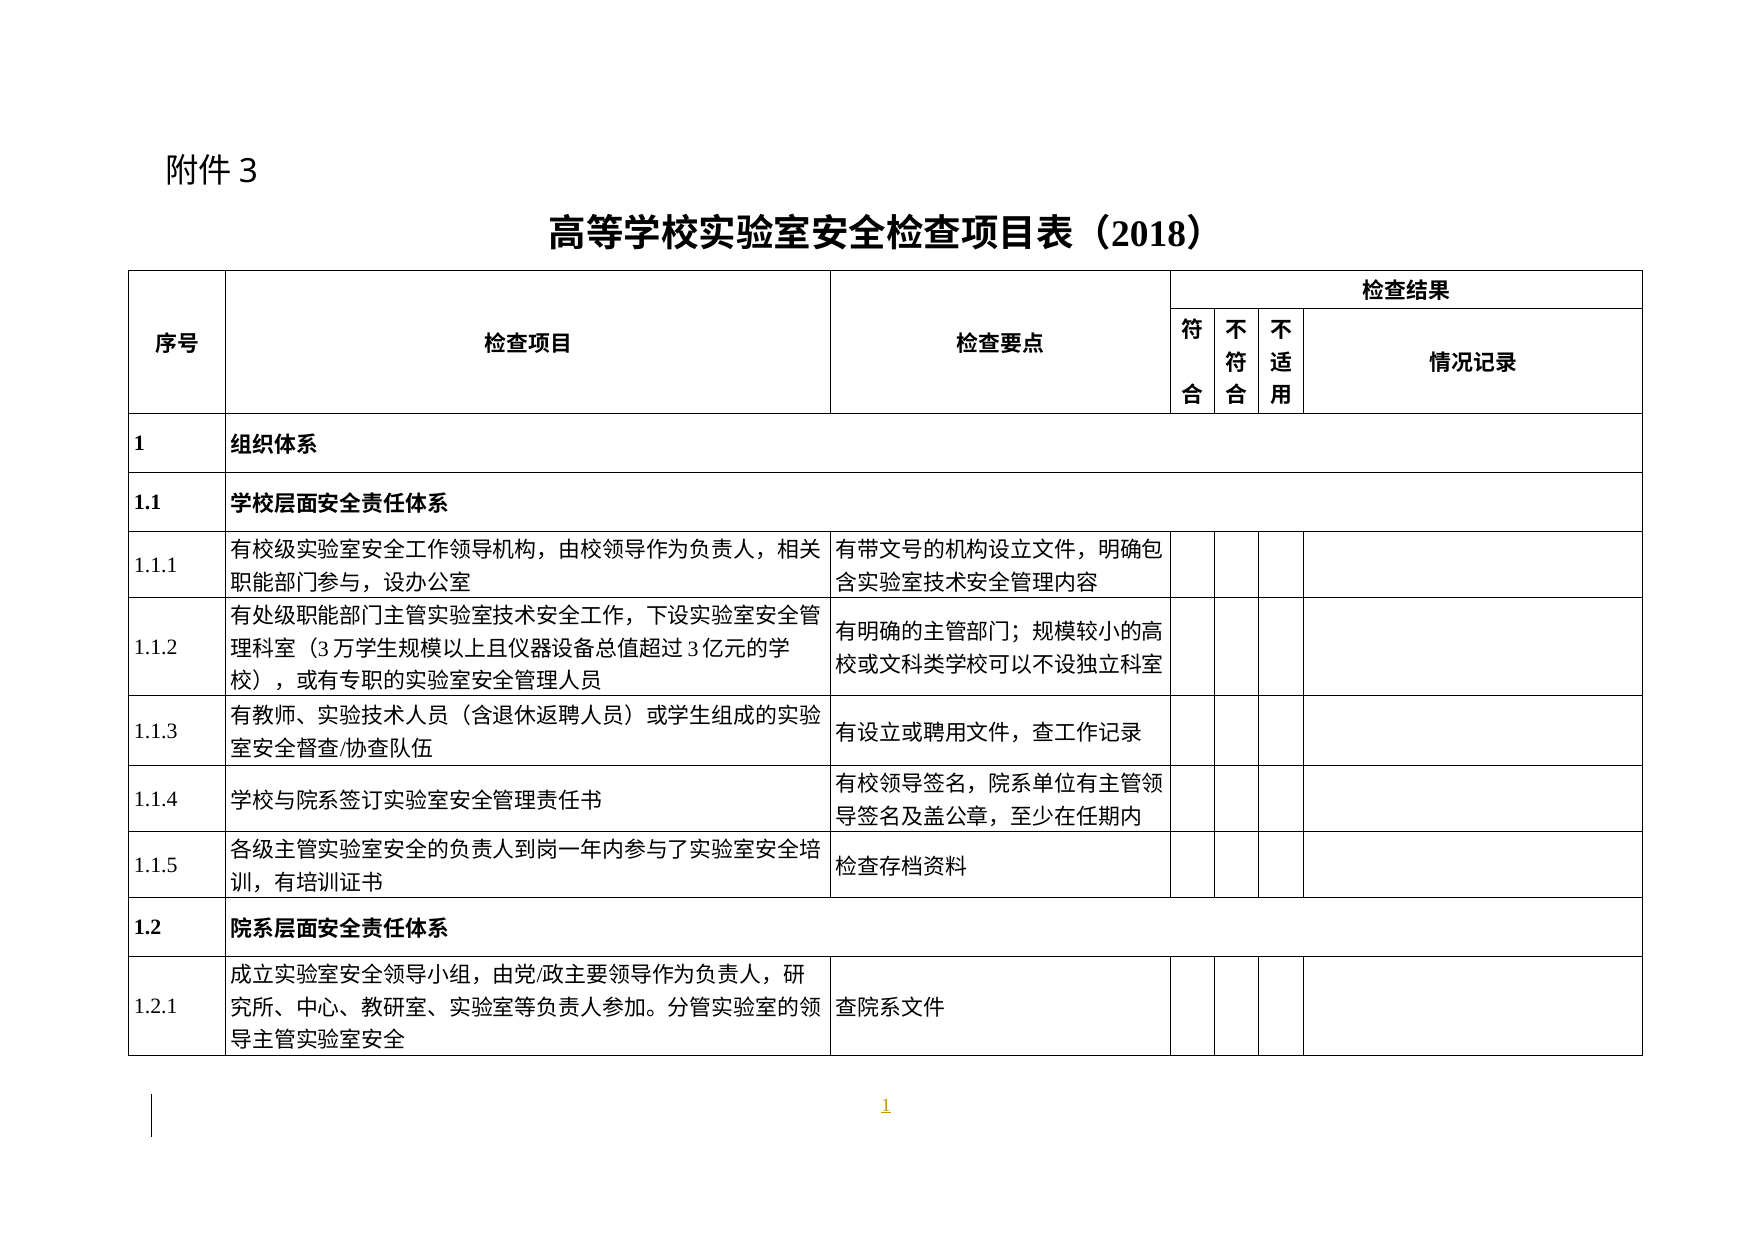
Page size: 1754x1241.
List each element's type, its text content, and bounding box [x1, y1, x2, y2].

table_cell [1259, 696, 1303, 765]
table_cell 1.1.5 [129, 832, 225, 897]
table_cell [1171, 832, 1214, 897]
table_cell [1304, 598, 1642, 695]
table_cell 1.1.4 [129, 766, 225, 831]
table_cell [1259, 766, 1303, 831]
table_cell 1.1.2 [129, 598, 225, 695]
table_cell 1.1 [129, 473, 225, 531]
table_cell 不 适 用 [1259, 309, 1303, 412]
table_cell 情况记录 [1304, 309, 1642, 412]
table_cell 1.2 [129, 898, 225, 956]
table_cell 成立实验室安全领导小组，由党/政主要领导作为负责人，研究所、中心、教研室、实验室等负责人参加。分管实验室的领导主管实验室安全 [226, 957, 830, 1054]
table_cell [1304, 832, 1642, 897]
table_cell 有处级职能部门主管实验室技术安全工作，下设实验室安全管理科室（3万学生规模以上且仪器设备总值超过3亿元的学校），或有专职的实验室安全管理人员 [226, 598, 830, 695]
table_cell [1304, 766, 1642, 831]
text 高等学校实验室安全检查项目表（2018） [165, 205, 1606, 257]
table_cell [1259, 832, 1303, 897]
table_cell 查院系文件 [831, 957, 1170, 1054]
table_cell [1215, 832, 1258, 897]
table_cell 有带文号的机构设立文件，明确包含实验室技术安全管理内容 [831, 532, 1170, 597]
table_cell [1215, 957, 1258, 1054]
table_cell 不 符 合 [1215, 309, 1258, 412]
table_cell 有明确的主管部门；规模较小的高校或文科类学校可以不设独立科室 [831, 598, 1170, 695]
table_cell [1259, 957, 1303, 1054]
table_cell [1215, 532, 1258, 597]
table_cell 检查存档资料 [831, 832, 1170, 897]
table_cell 有校级实验室安全工作领导机构，由校领导作为负责人，相关职能部门参与，设办公室 [226, 532, 830, 597]
table_cell 各级主管实验室安全的负责人到岗一年内参与了实验室安全培训，有培训证书 [226, 832, 830, 897]
table_cell 有设立或聘用文件，查工作记录 [831, 696, 1170, 765]
table_cell [1215, 766, 1258, 831]
table_cell 有教师、实验技术人员（含退休返聘人员）或学生组成的实验室安全督查/协查队伍 [226, 696, 830, 765]
table_cell [1215, 696, 1258, 765]
table_cell 符 合 [1171, 309, 1214, 412]
table_cell [1171, 957, 1214, 1054]
table_cell 1.2.1 [129, 957, 225, 1054]
table_cell [1215, 598, 1258, 695]
table_cell [1171, 766, 1214, 831]
table_cell 院系层面安全责任体系 [226, 898, 1642, 956]
table_cell [1171, 598, 1214, 695]
table_cell [1171, 532, 1214, 597]
table_header 检查要点 [831, 271, 1170, 412]
table_cell 1.1.3 [129, 696, 225, 765]
table_cell 有校领导签名，院系单位有主管领导签名及盖公章，至少在任期内 [831, 766, 1170, 831]
table_cell [1304, 957, 1642, 1054]
table_cell 1 [129, 414, 225, 472]
text 附件3 [165, 141, 1606, 193]
table_cell [1304, 696, 1642, 765]
table_cell [1304, 532, 1642, 597]
table_cell [1259, 532, 1303, 597]
table_header 检查项目 [226, 271, 830, 412]
table_cell 组织体系 [226, 414, 1642, 472]
table_cell [1171, 696, 1214, 765]
table_cell 学校层面安全责任体系 [226, 473, 1642, 531]
table_header 检查结果 [1171, 271, 1642, 308]
table_header 序号 [129, 271, 225, 412]
table_cell [1259, 598, 1303, 695]
table_cell 学校与院系签订实验室安全管理责任书 [226, 766, 830, 831]
table_cell 1.1.1 [129, 532, 225, 597]
